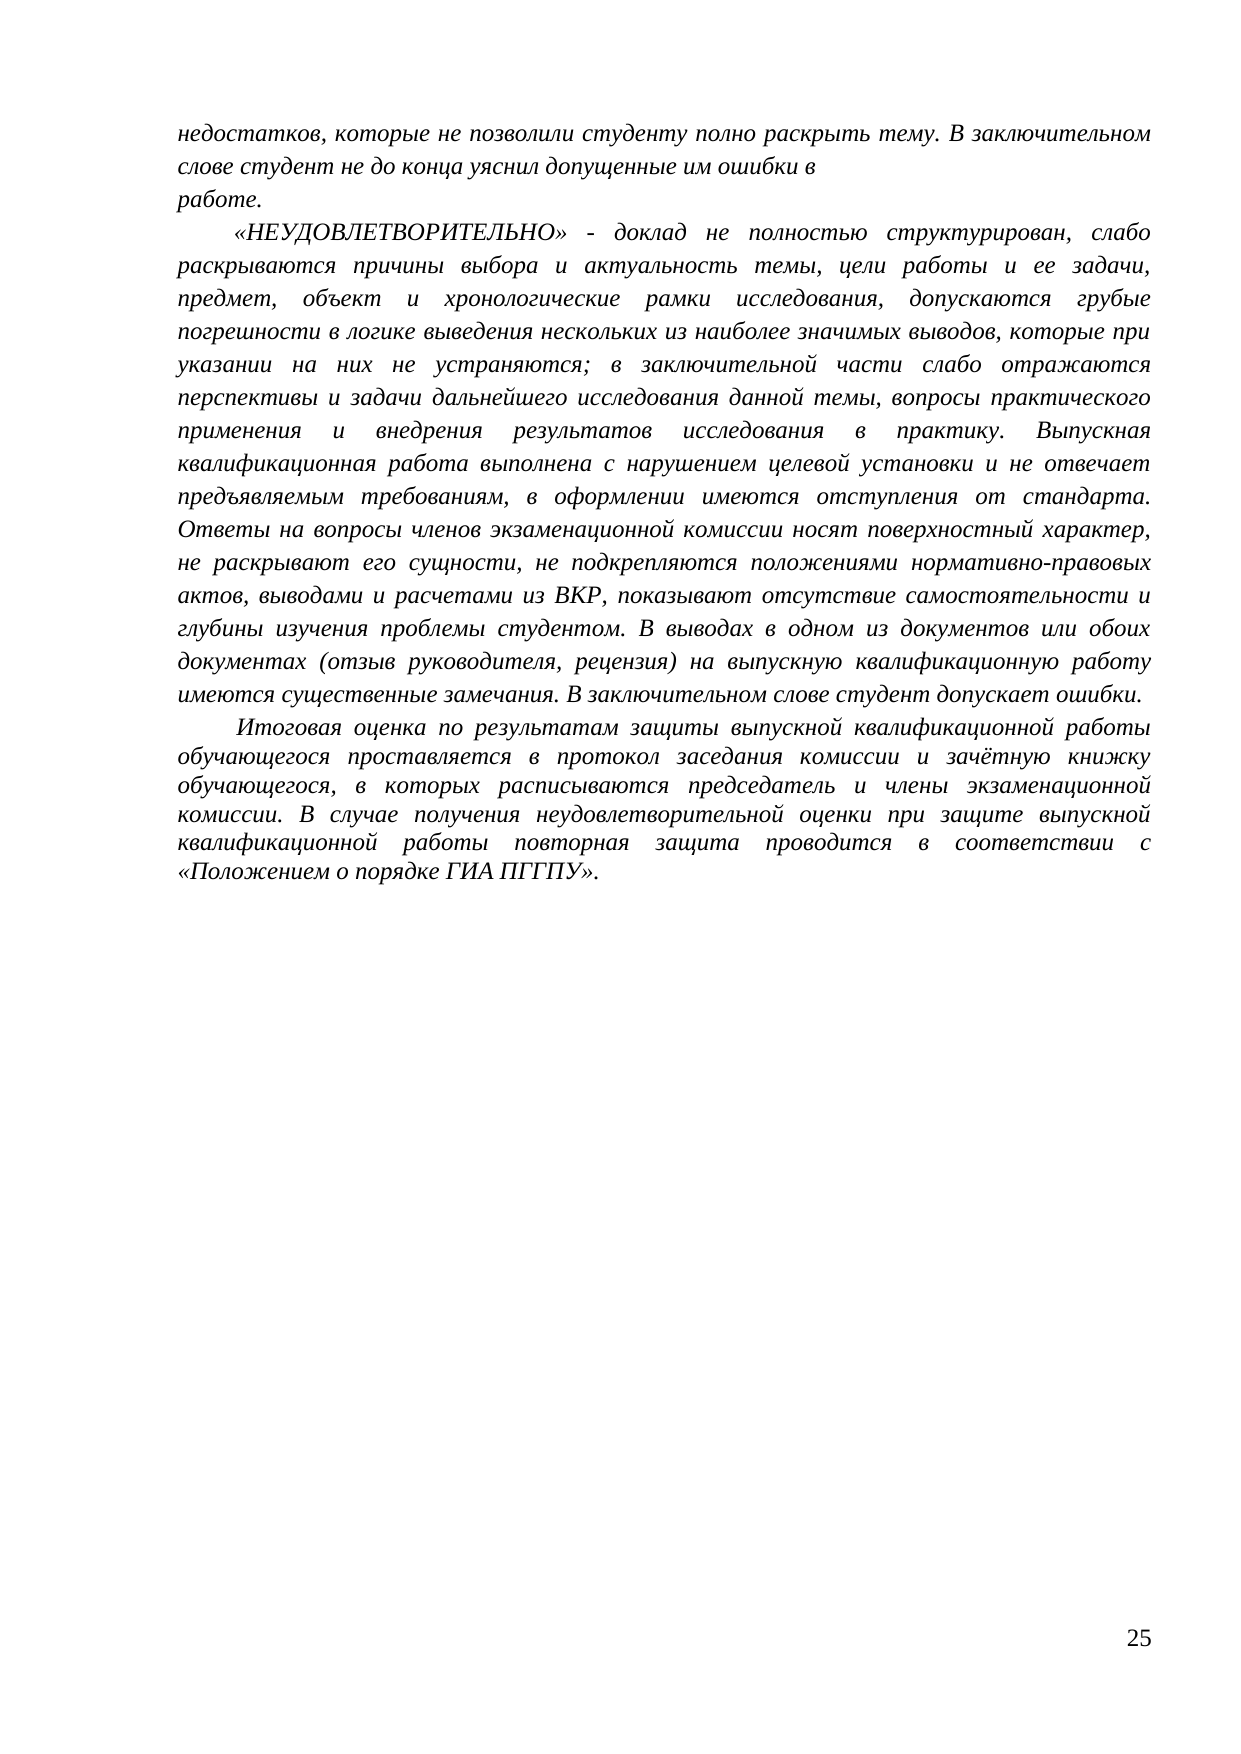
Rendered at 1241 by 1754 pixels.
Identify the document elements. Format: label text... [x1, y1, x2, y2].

text «НЕУДОВЛЕТВОРИТЕЛЬНО» - доклад не полностью структурирован, слабо раскрываются причины выбора и актуальность темы, цели работы и ее задачи, предмет, объект и хронологические рамки исследования, допускаются грубые погрешности в логике выведения нескольких из наиболее значимых выводов, которые при указании на них не устраняются; в заключительной части слабо отражаются перспективы и задачи дальнейшего исследования данной темы, вопросы практического применения и внедрения результатов исследования в практику. Выпускная квалификационная работа выполнена с нарушением целевой установки и не отвечает предъявляемым требованиям, в оформлении имеются отступления от стандарта. Ответы на вопросы членов экзаменационной комиссии носят поверхностный характер, не раскрывают его сущности, не подкрепляются положениями нормативно-правовых актов, выводами и расчетами из ВКР, показывают отсутствие самостоятельности и глубины изучения проблемы студентом. В выводах в одном из документов или обоих документах (отзыв руководителя, рецензия) на выпускную квалификационную работу имеются существенные замечания. В заключительном слове студент допускает ошибки. [177, 217, 1152, 708]
text Итоговая оценка по результатам защиты выпускной квалификационной работы обучающегося проставляется в протокол заседания комиссии и зачётную книжку обучающегося, в которых расписываются председатель и члены экзаменационной комиссии. В случае получения неудовлетворительной оценки при защите выпускной квалификационной работы повторная защита проводится в соответствии с «Положением о порядке ГИА ПГГПУ». [177, 712, 1152, 885]
text недостатков, которые не позволили студенту полно раскрыть тему. В заключительном слове студент не до конца уяснил допущенные им ошибки в [177, 118, 1152, 180]
text работе. [177, 184, 1152, 213]
